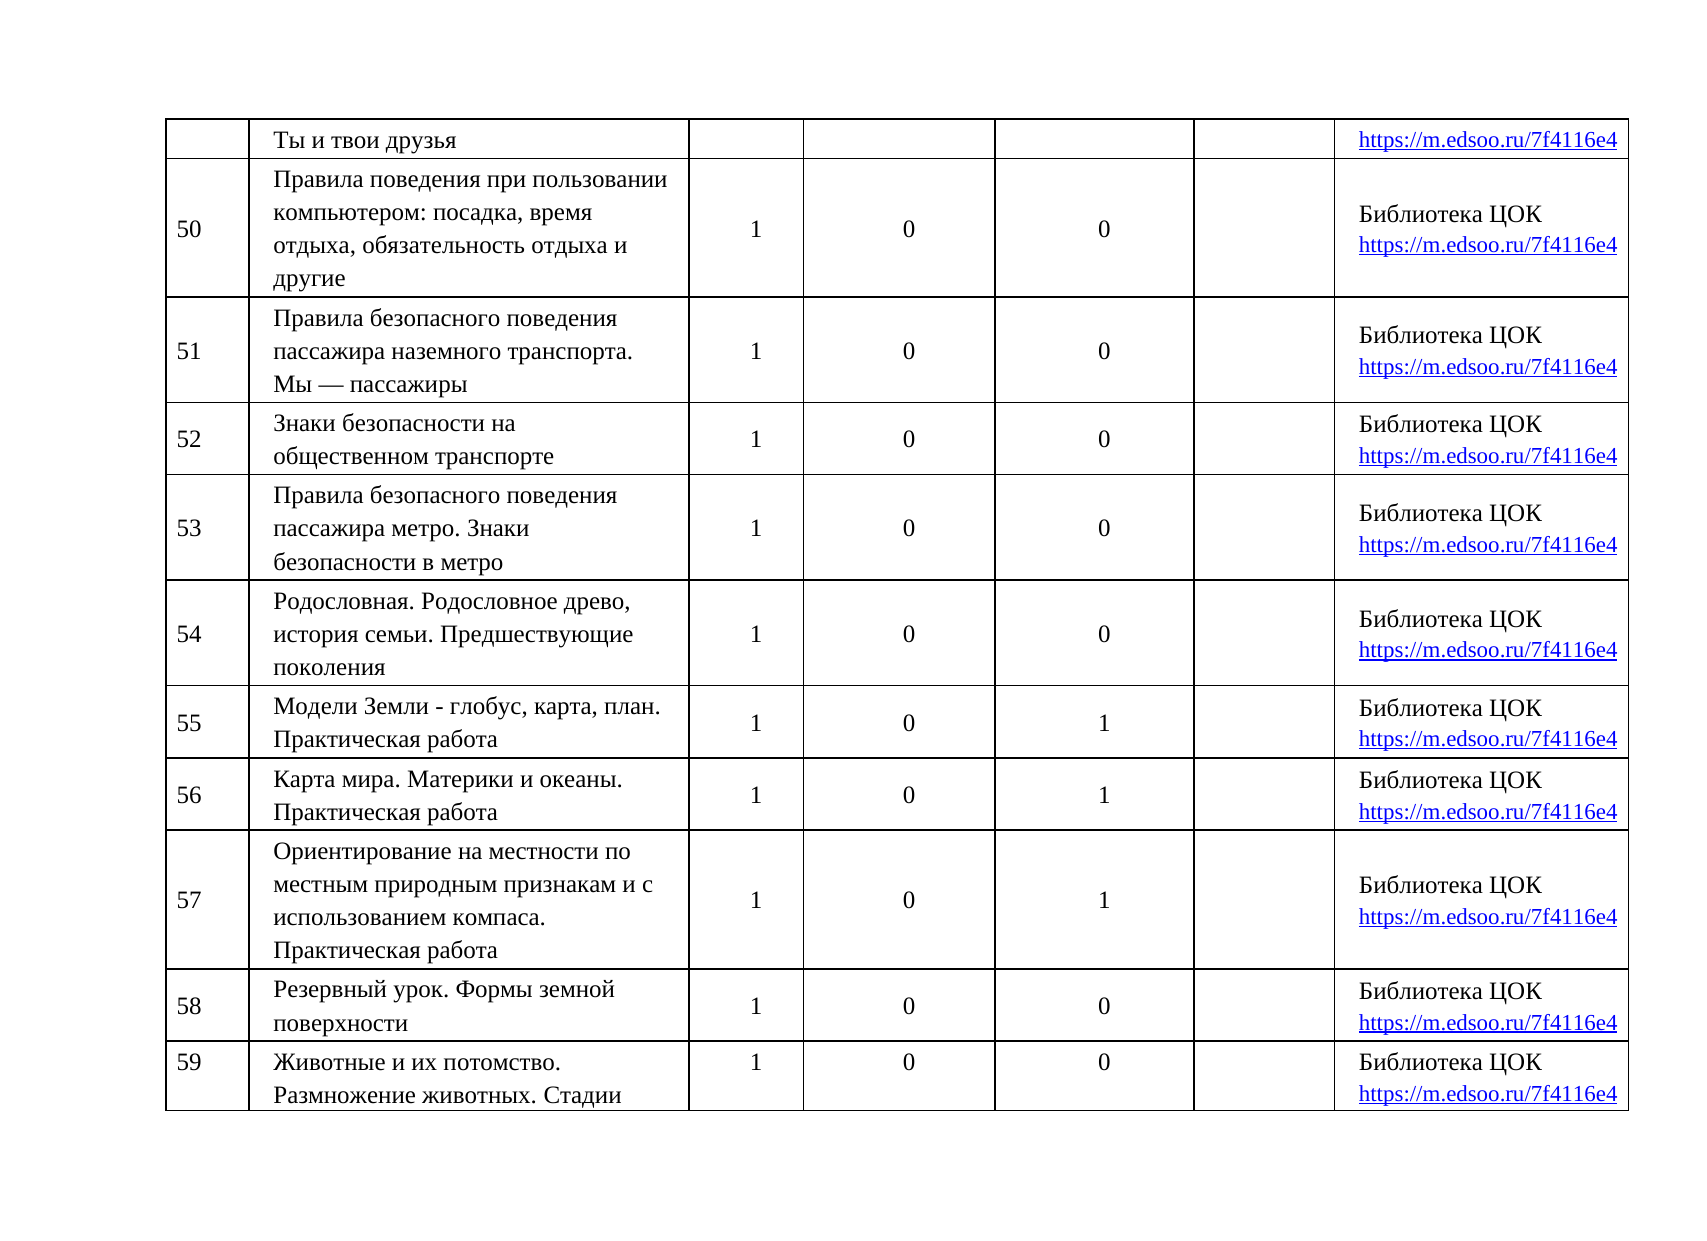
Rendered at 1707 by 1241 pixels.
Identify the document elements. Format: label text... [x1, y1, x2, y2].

table_cell 58 [167, 970, 248, 1040]
table_cell 0 [804, 581, 994, 684]
table_cell 0 [804, 686, 994, 757]
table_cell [250, 1042, 688, 1110]
table_cell 56 [167, 759, 248, 829]
table_cell Знаки безопасности на общественном транспорте [250, 403, 688, 474]
table_cell [1195, 403, 1334, 474]
table_cell Родословная. Родословное древо, история семьи. Предшествующие поколения [250, 581, 688, 684]
table_cell Ориентирование на местности по местным природным признакам и с использованием компаса. Практическая работа [250, 831, 688, 968]
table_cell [1335, 120, 1628, 157]
table_cell 0 [996, 475, 1193, 579]
table_cell 1 [690, 120, 803, 157]
table_cell 1 [996, 831, 1193, 968]
table_cell 0 [996, 298, 1193, 401]
table_cell 0 [996, 581, 1193, 684]
table_cell 0 [804, 403, 994, 474]
table_cell Библиотека ЦОК https://m.edsoo.ru/7f4116e4 [1335, 475, 1628, 579]
table_cell 1 [690, 831, 803, 968]
table_cell 57 [167, 831, 248, 968]
table_cell [1195, 686, 1334, 757]
table_cell 1 [690, 403, 803, 474]
table_cell 0 [996, 159, 1193, 296]
table_cell Правила поведения при пользовании компьютером: посадка, время отдыха, обязательность отдыха и другие [250, 159, 688, 296]
table_cell Правила безопасного поведения пассажира метро. Знаки безопасности в метро [250, 475, 688, 579]
table_cell 1 [690, 686, 803, 757]
table_cell Библиотека ЦОК https://m.edsoo.ru/7f4116e4 [1335, 581, 1628, 684]
table_cell [1195, 298, 1334, 401]
table_cell 51 [167, 298, 248, 401]
table_cell [1195, 1042, 1334, 1110]
table_cell 0 [996, 403, 1193, 474]
table_cell [1195, 120, 1334, 157]
table_cell 0 [804, 120, 994, 157]
table_cell 0 [804, 970, 994, 1040]
table_cell [1195, 581, 1334, 684]
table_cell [1335, 1042, 1628, 1110]
table_cell [1195, 475, 1334, 579]
table_cell 0 [804, 1042, 994, 1110]
table_cell 52 [167, 403, 248, 474]
table_cell 54 [167, 581, 248, 684]
table_cell 1 [690, 970, 803, 1040]
table_cell 0 [996, 970, 1193, 1040]
table_cell Карта мира. Материки и океаны. Практическая работа [250, 759, 688, 829]
table_cell [1195, 759, 1334, 829]
table_cell Правила безопасного поведения пассажира наземного транспорта. Мы — пассажиры [250, 298, 688, 401]
table_cell 0 [804, 298, 994, 401]
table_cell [1335, 159, 1628, 296]
table_cell Резервный урок. Формы земной поверхности [250, 970, 688, 1040]
table_cell 1 [690, 159, 803, 296]
table_cell [1195, 970, 1334, 1040]
table_cell 0 [804, 159, 994, 296]
table_cell Библиотека ЦОК https://m.edsoo.ru/7f4116e4 [1335, 298, 1628, 401]
table_cell 1 [690, 759, 803, 829]
table_cell 1 [690, 581, 803, 684]
table_cell Библиотека ЦОК https://m.edsoo.ru/7f4116e4 [1335, 831, 1628, 968]
table_cell 59 [167, 1042, 248, 1110]
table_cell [250, 120, 688, 157]
table_cell Библиотека ЦОК https://m.edsoo.ru/7f4116e4 [1335, 403, 1628, 474]
table_cell 1 [690, 475, 803, 579]
table_cell 0 [996, 1042, 1193, 1110]
table_cell 53 [167, 475, 248, 579]
table_cell Библиотека ЦОК https://m.edsoo.ru/7f4116e4 [1335, 686, 1628, 757]
table_cell 50 [167, 159, 248, 296]
table_cell 55 [167, 686, 248, 757]
table_cell 1 [996, 759, 1193, 829]
table_cell 0 [804, 759, 994, 829]
table_cell 1 [690, 298, 803, 401]
table_cell [1195, 159, 1334, 296]
table_cell Модели Земли - глобус, карта, план. Практическая работа [250, 686, 688, 757]
table_cell 1 [690, 1042, 803, 1110]
table_cell Библиотека ЦОК https://m.edsoo.ru/7f4116e4 [1335, 759, 1628, 829]
table_cell 49 [167, 120, 248, 157]
table_cell 0 [804, 831, 994, 968]
table_cell 0 [996, 120, 1193, 157]
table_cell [1335, 970, 1628, 1040]
table_cell 0 [804, 475, 994, 579]
table_cell 1 [996, 686, 1193, 757]
table_cell [1195, 831, 1334, 968]
